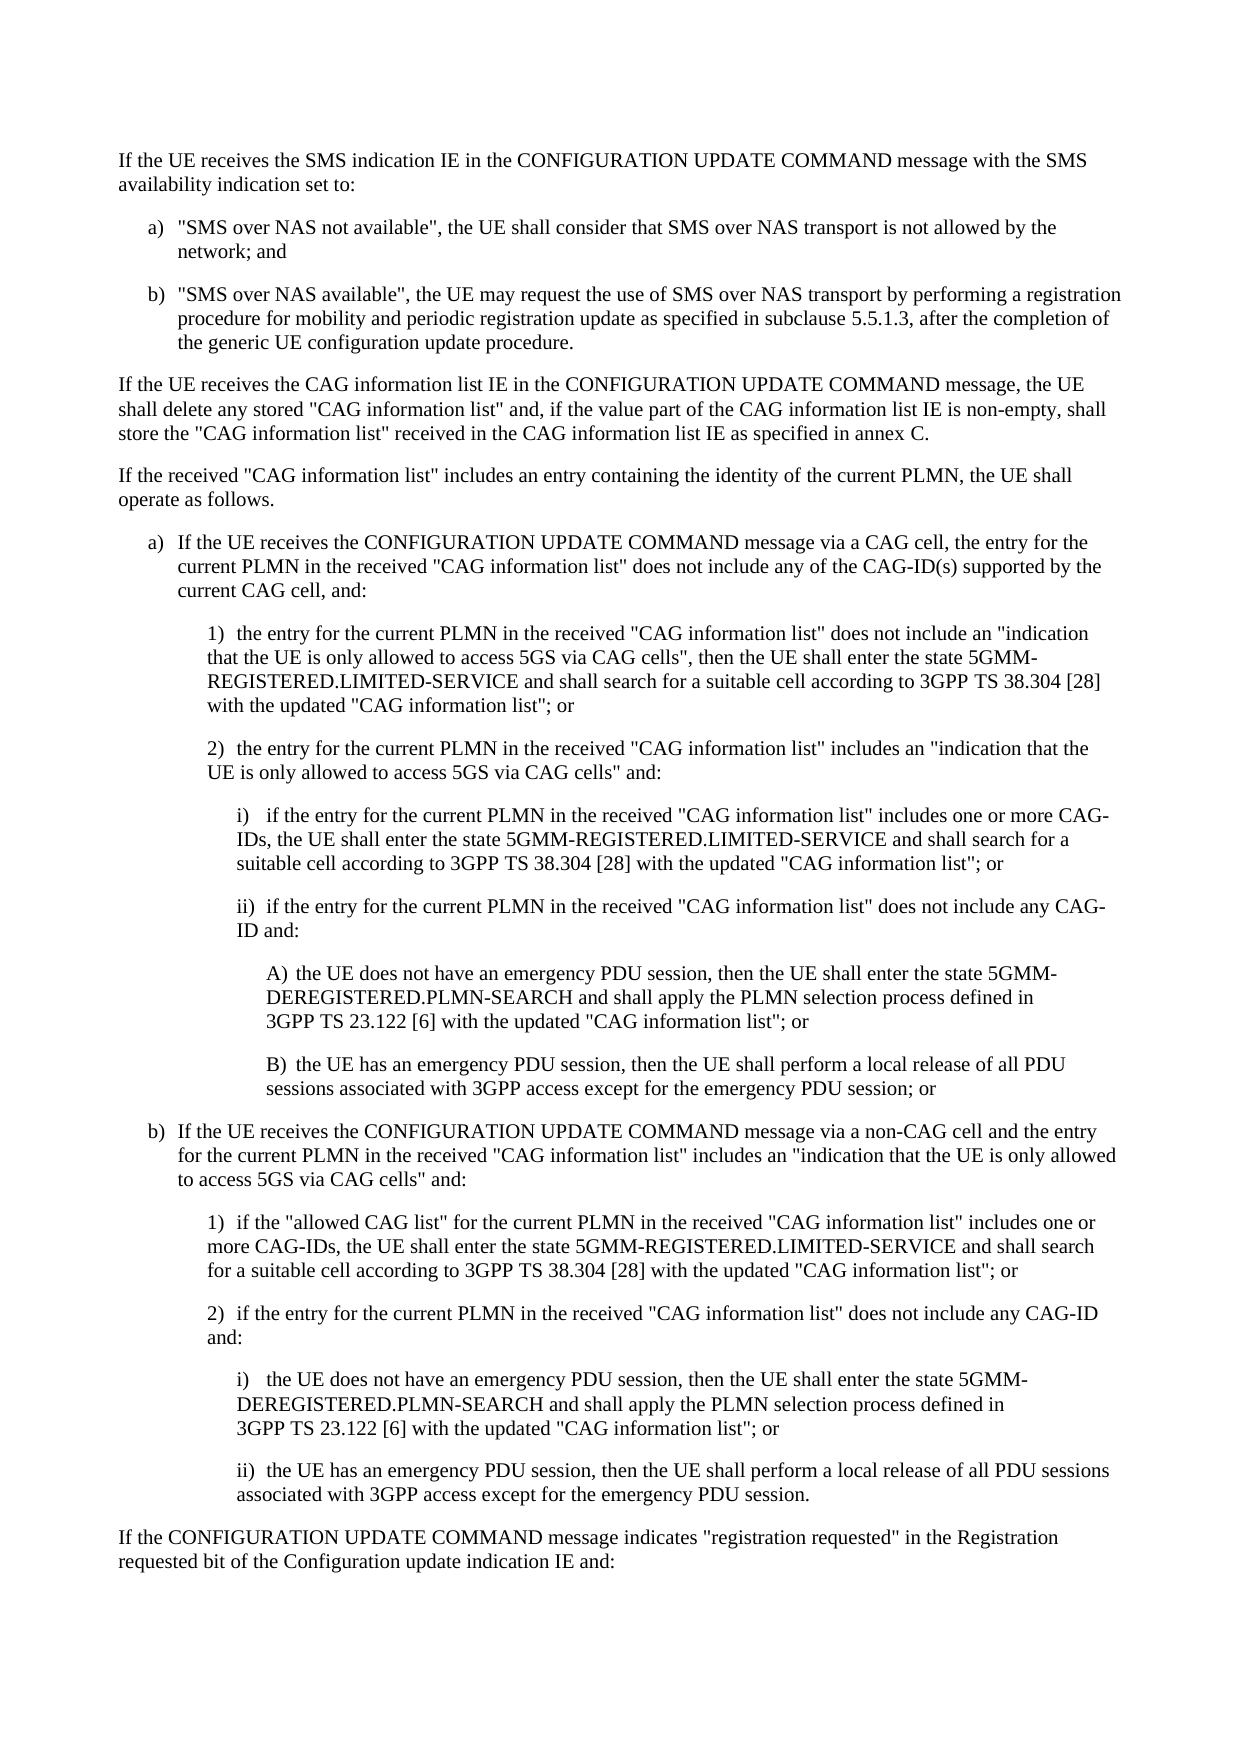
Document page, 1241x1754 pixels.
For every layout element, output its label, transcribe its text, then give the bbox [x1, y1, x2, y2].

text B) the UE has an emergency PDU session, then the UE shall perform a local release of all PDU sessions associated with 3GPP access except for the emergency PDU session; or [266, 1052, 1122, 1100]
text 2) if the entry for the current PLMN in the received "CAG information list" does not include any CAG-ID and: [207, 1301, 1122, 1349]
text 2) the entry for the current PLMN in the received "CAG information list" includes an "indication that the UE is only allowed to access 5GS via CAG cells" and: [207, 736, 1122, 784]
text If the UE receives the SMS indication IE in the CONFIGURATION UPDATE COMMAND message with the SMS availability indication set to: [118, 148, 1122, 196]
text b) If the UE receives the CONFIGURATION UPDATE COMMAND message via a non-CAG cell and the entry for the current PLMN in the received "CAG information list" includes an "indication that the UE is only allowed to access 5GS via CAG cells" and: [148, 1119, 1122, 1191]
text a) If the UE receives the CONFIGURATION UPDATE COMMAND message via a CAG cell, the entry for the current PLMN in the received "CAG information list" does not include any of the CAG-ID(s) supported by the current CAG cell, and: [148, 530, 1122, 602]
text ii) if the entry for the current PLMN in the received "CAG information list" does not include any CAG-ID and: [236, 894, 1122, 942]
text b) "SMS over NAS available", the UE may request the use of SMS over NAS transport by performing a registration procedure for mobility and periodic registration update as specified in subclause 5.5.1.3, after the completion of the generic UE configuration update procedure. [148, 281, 1122, 354]
text i) if the entry for the current PLMN in the received "CAG information list" includes one or more CAG-IDs, the UE shall enter the state 5GMM-REGISTERED.LIMITED-SERVICE and shall search for a suitable cell according to 3GPP TS 38.304 [28] with the updated "CAG information list"; or [236, 803, 1122, 875]
text 1) the entry for the current PLMN in the received "CAG information list" does not include an "indication that the UE is only allowed to access 5GS via CAG cells", then the UE shall enter the state 5GMM-REGISTERED.LIMITED-SERVICE and shall search for a suitable cell according to 3GPP TS 38.304 [28] with the updated "CAG information list"; or [207, 621, 1122, 717]
text If the UE receives the CAG information list IE in the CONFIGURATION UPDATE COMMAND message, the UE shall delete any stored "CAG information list" and, if the value part of the CAG information list IE is non-empty, shall store the "CAG information list" received in the CAG information list IE as specified in annex C. [118, 372, 1122, 444]
text a) "SMS over NAS not available", the UE shall consider that SMS over NAS transport is not allowed by the network; and [148, 214, 1122, 263]
text i) the UE does not have an emergency PDU session, then the UE shall enter the state 5GMM-DEREGISTERED.PLMN-SEARCH and shall apply the PLMN selection process defined in 3GPP TS 23.122 [6] with the updated "CAG information list"; or [236, 1367, 1122, 1439]
text 1) if the "allowed CAG list" for the current PLMN in the received "CAG information list" includes one or more CAG-IDs, the UE shall enter the state 5GMM-REGISTERED.LIMITED-SERVICE and shall search for a suitable cell according to 3GPP TS 38.304 [28] with the updated "CAG information list"; or [207, 1209, 1122, 1282]
text If the received "CAG information list" includes an entry containing the identity of the current PLMN, the UE shall operate as follows. [118, 463, 1122, 511]
text If the CONFIGURATION UPDATE COMMAND message indicates "registration requested" in the Registration requested bit of the Configuration update indication IE and: [118, 1525, 1122, 1573]
text ii) the UE has an emergency PDU session, then the UE shall perform a local release of all PDU sessions associated with 3GPP access except for the emergency PDU session. [236, 1458, 1122, 1506]
text A) the UE does not have an emergency PDU session, then the UE shall enter the state 5GMM-DEREGISTERED.PLMN-SEARCH and shall apply the PLMN selection process defined in 3GPP TS 23.122 [6] with the updated "CAG information list"; or [266, 961, 1122, 1033]
